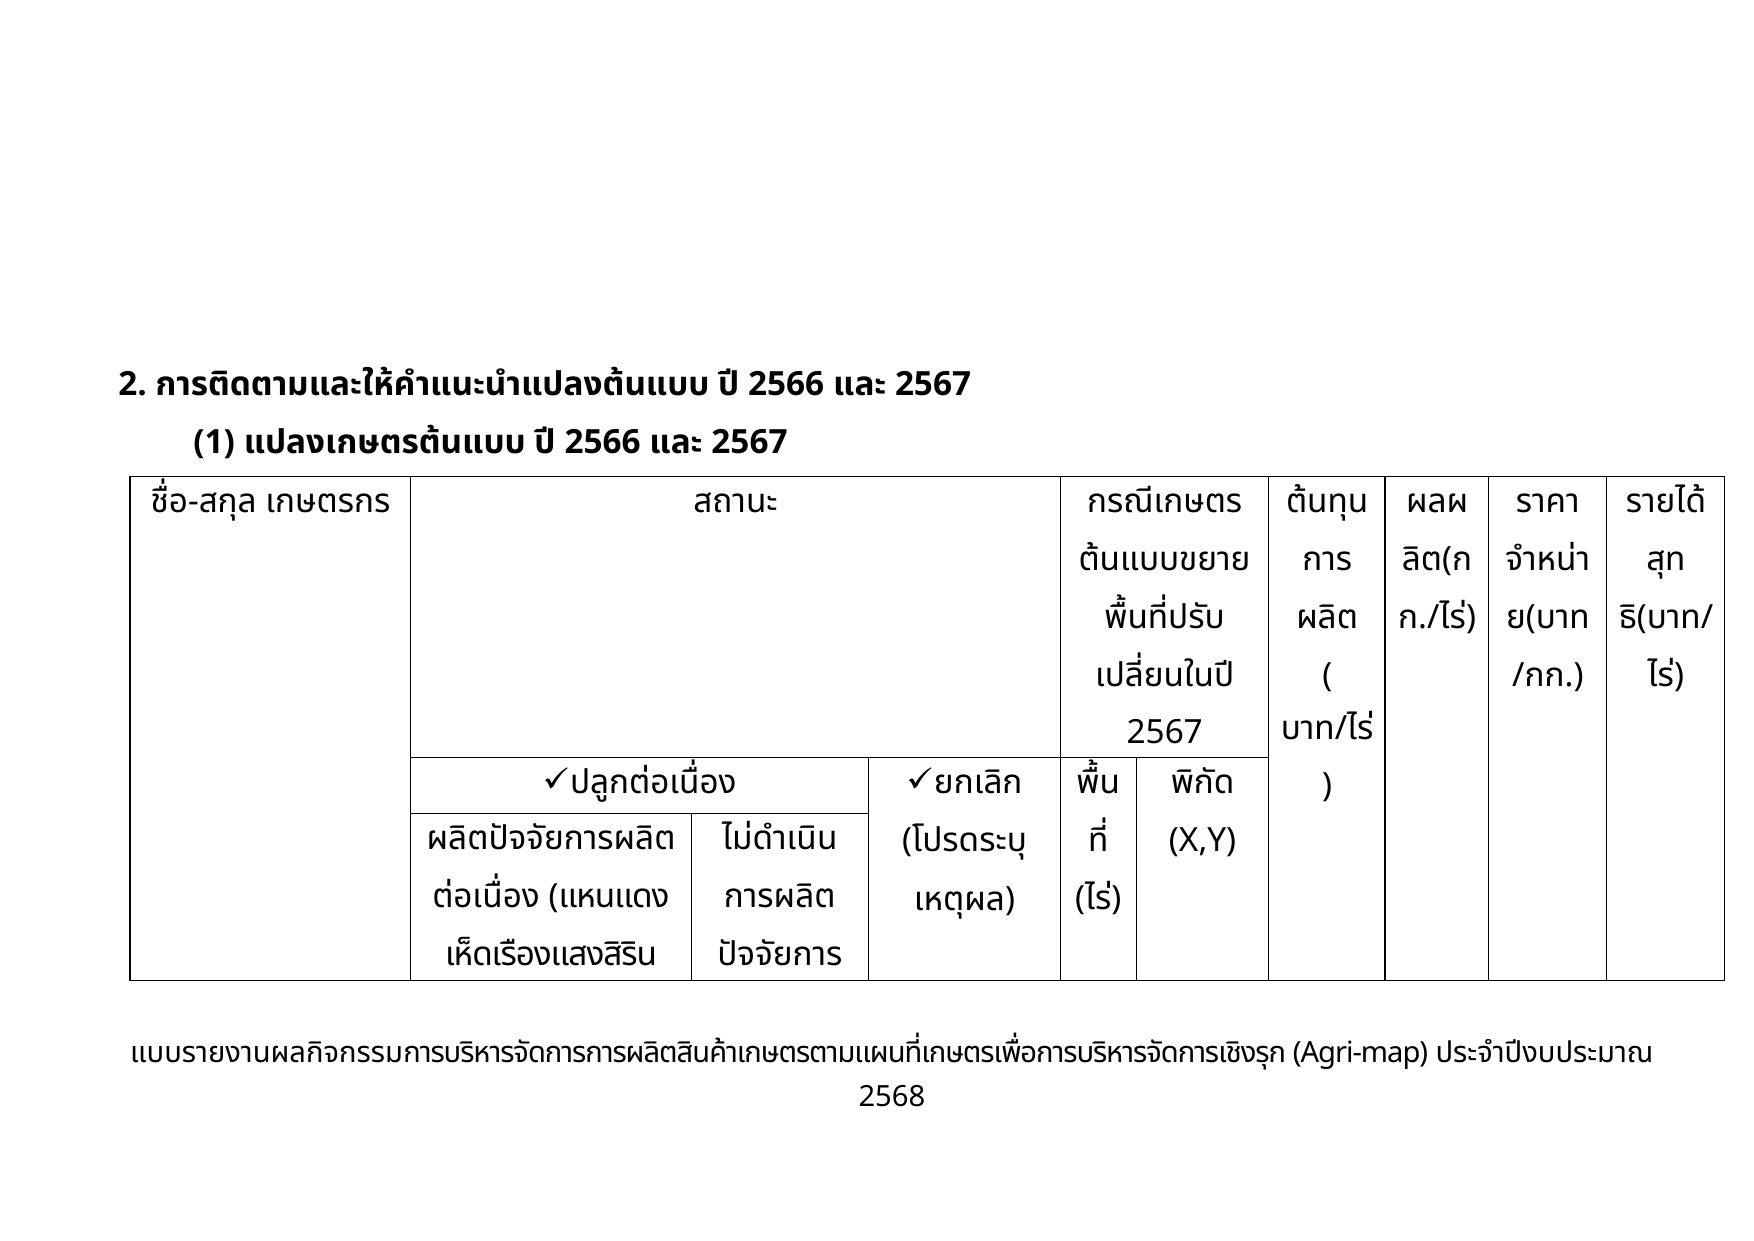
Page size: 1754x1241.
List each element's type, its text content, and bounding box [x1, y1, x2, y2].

table_header ชื่อ-สกุล เกษตรกร [131, 477, 410, 980]
table_cell ปลูกต่อเนื่อง [411, 758, 868, 813]
table_cell พื้นที่ (ไร่) [1061, 758, 1136, 980]
table_header ต้นทุนการผลิต (บาท/ไร่) [1269, 477, 1384, 980]
table_header กรณีเกษตรต้นแบบขยายพื้นที่ปรับเปลี่ยนในปี 2567 [1061, 477, 1268, 757]
table_header สถานะ [411, 477, 1060, 757]
table_cell ยกเลิก (โปรดระบุเหตุผล) [869, 758, 1060, 980]
text (1) แปลงเกษตรต้นแบบ ปี 2566 และ 2567 [118, 418, 1665, 468]
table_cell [411, 814, 691, 980]
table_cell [692, 814, 868, 980]
table_header ราคาจำหน่าย(บาท/กก.) [1489, 477, 1606, 980]
table_cell พิกัด (X,Y) [1137, 758, 1268, 980]
table_header รายได้สุทธิ(บาท/ไร่) [1607, 477, 1724, 980]
text 2. การติดตามและให้คำแนะนำแปลงต้นแบบ ปี 2566 และ 2567 [118, 360, 1665, 410]
table_header ผลผลิต(กก./ไร่) [1386, 477, 1488, 980]
